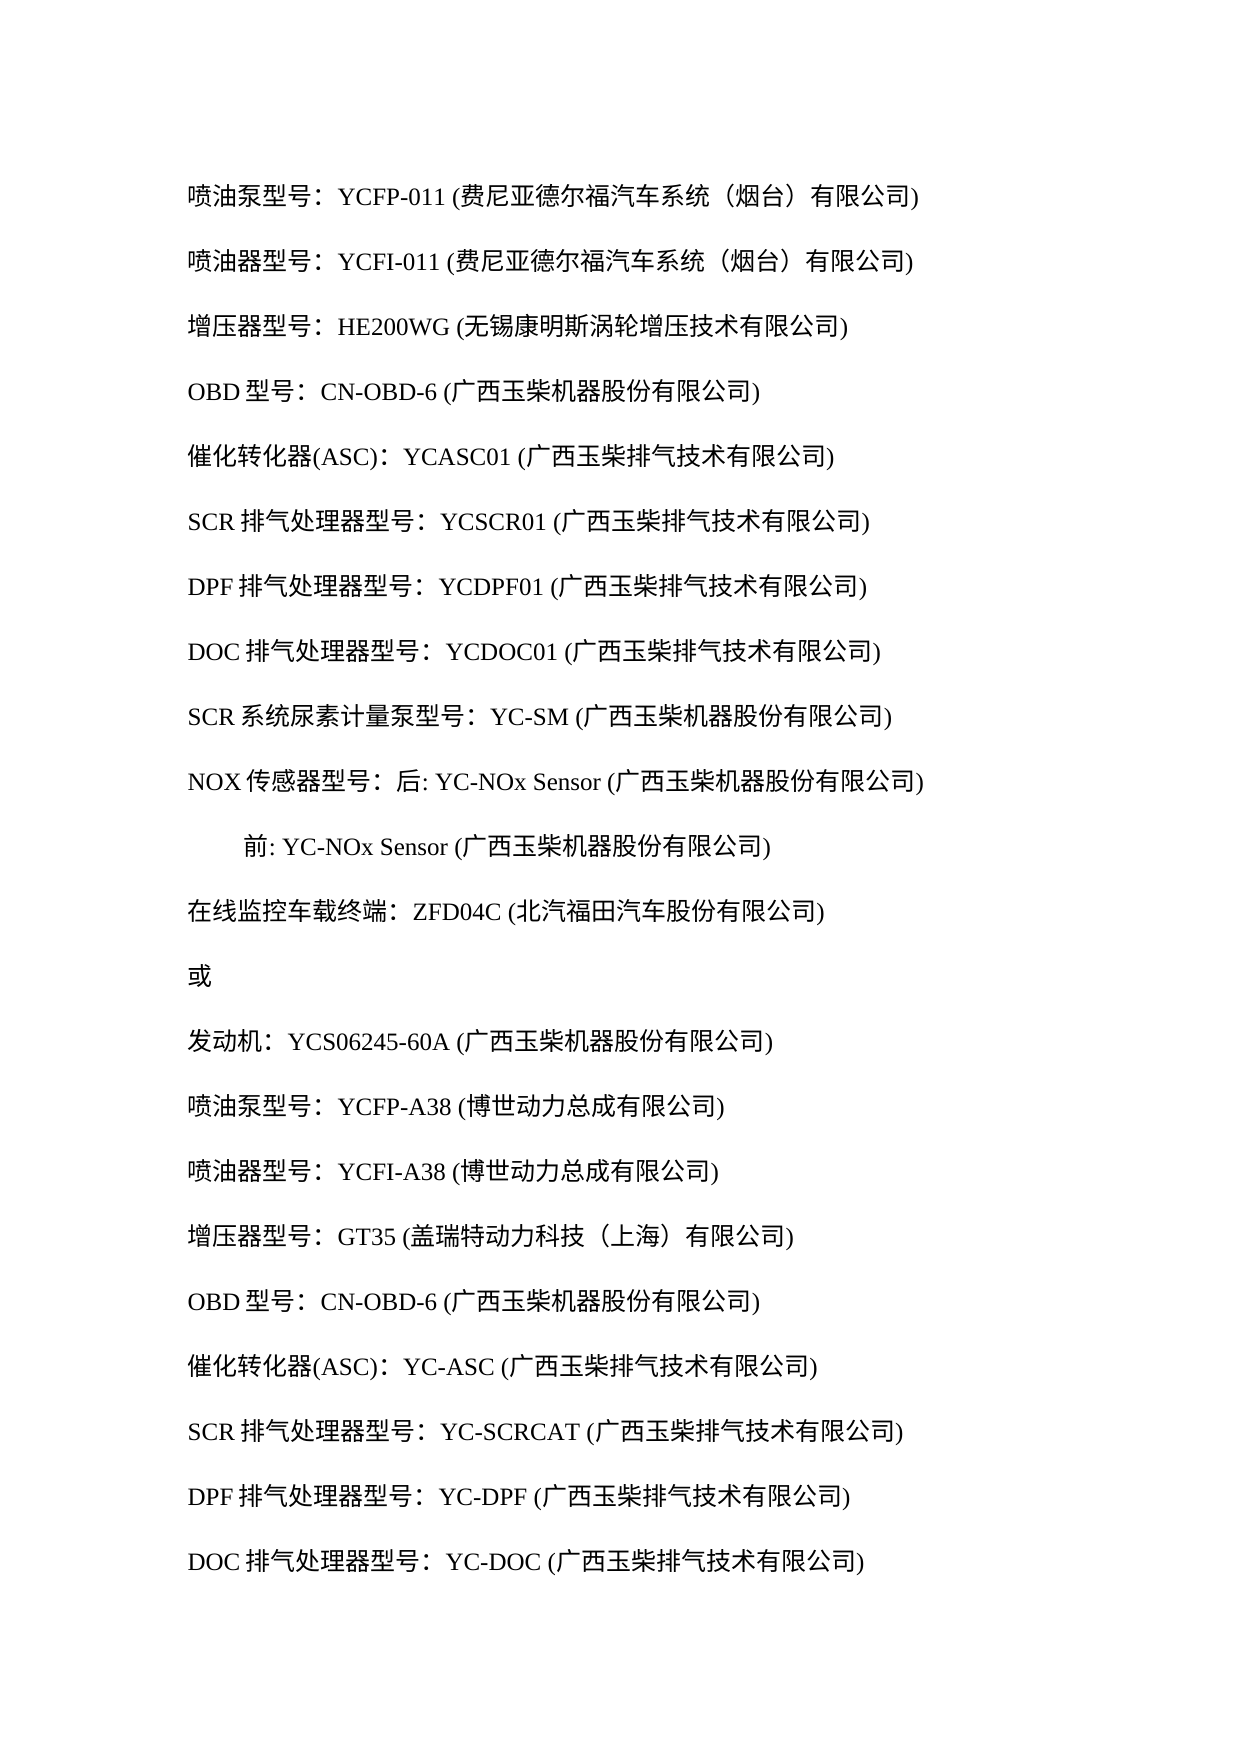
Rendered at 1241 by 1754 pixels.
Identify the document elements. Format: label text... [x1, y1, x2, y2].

text SCR系统尿素计量泵型号：YC-SM (广西玉柴机器股份有限公司) [187, 682, 1053, 747]
text 增压器型号：HE200WG (无锡康明斯涡轮增压技术有限公司) [187, 292, 1053, 357]
text DPF排气处理器型号：YC-DPF (广西玉柴排气技术有限公司) [187, 1462, 1053, 1527]
text 催化转化器(ASC)：YCASC01 (广西玉柴排气技术有限公司) [187, 422, 1053, 487]
text DOC排气处理器型号：YC-DOC (广西玉柴排气技术有限公司) [187, 1527, 1053, 1592]
text 前: YC-NOx Sensor (广西玉柴机器股份有限公司) [187, 812, 1053, 877]
text 催化转化器(ASC)：YC-ASC (广西玉柴排气技术有限公司) [187, 1332, 1053, 1397]
text DPF排气处理器型号：YCDPF01 (广西玉柴排气技术有限公司) [187, 552, 1053, 617]
text 发动机：YCS06245-60A (广西玉柴机器股份有限公司) [187, 1007, 1053, 1072]
text 增压器型号：GT35 (盖瑞特动力科技（上海）有限公司) [187, 1202, 1053, 1267]
text SCR排气处理器型号：YC-SCRCAT (广西玉柴排气技术有限公司) [187, 1397, 1053, 1462]
text NOX传感器型号：后: YC-NOx Sensor (广西玉柴机器股份有限公司) [187, 747, 1053, 812]
text DOC排气处理器型号：YCDOC01 (广西玉柴排气技术有限公司) [187, 617, 1053, 682]
text SCR排气处理器型号：YCSCR01 (广西玉柴排气技术有限公司) [187, 487, 1053, 552]
text OBD型号：CN-OBD-6 (广西玉柴机器股份有限公司) [187, 357, 1053, 422]
text OBD型号：CN-OBD-6 (广西玉柴机器股份有限公司) [187, 1267, 1053, 1332]
text 在线监控车载终端：ZFD04C (北汽福田汽车股份有限公司) [187, 877, 1053, 942]
text 或 [187, 942, 1053, 1007]
text 喷油泵型号：YCFP-A38 (博世动力总成有限公司) [187, 1072, 1053, 1137]
text 喷油泵型号：YCFP-011 (费尼亚德尔福汽车系统（烟台）有限公司) [187, 162, 1053, 227]
text 喷油器型号：YCFI-A38 (博世动力总成有限公司) [187, 1137, 1053, 1202]
text 喷油器型号：YCFI-011 (费尼亚德尔福汽车系统（烟台）有限公司) [187, 227, 1053, 292]
